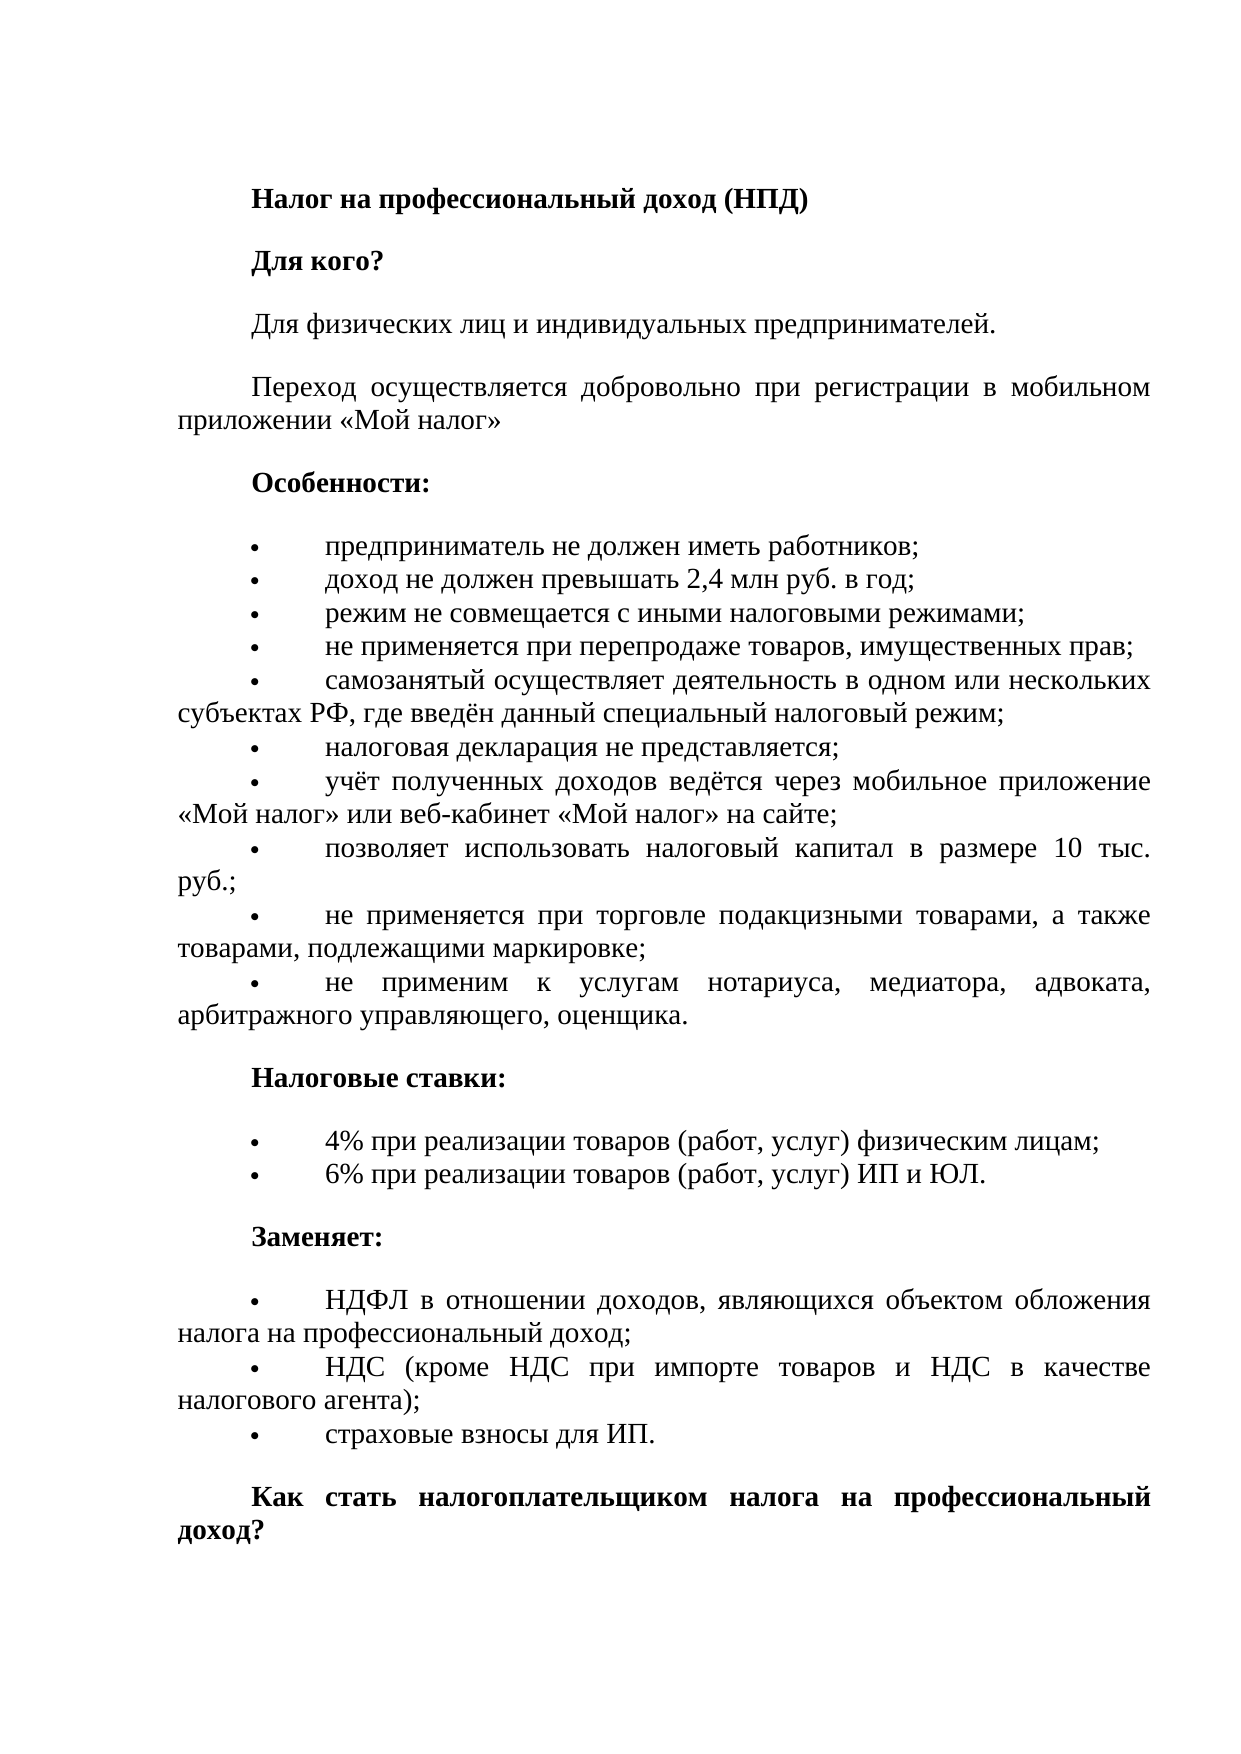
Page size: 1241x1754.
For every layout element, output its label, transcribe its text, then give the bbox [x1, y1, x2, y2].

list учёт полученных доходов ведётся через мобильное приложение «Мой налог» или веб-кабинет «Мой налог» на сайте; [177, 763, 1152, 830]
list 6% при реализации товаров (работ, услуг) ИП и ЮЛ. [177, 1156, 1152, 1190]
list не применим к услугам нотариуса, медиатора, адвоката, арбитражного управляющего, оценщика. [177, 964, 1152, 1031]
text Как стать налогоплательщиком налога на профессиональный доход? [177, 1479, 1152, 1546]
text Особенности: [177, 465, 1152, 499]
list самозанятый осуществляет деятельность в одном или нескольких субъектах РФ, где введён данный специальный налоговый режим; [177, 662, 1152, 729]
list НДФЛ в отношении доходов, являющихся объектом обложения налога на профессиональный доход; [177, 1282, 1152, 1349]
list НДС (кроме НДС при импорте товаров и НДС в качестве налогового агента); [177, 1349, 1152, 1416]
text Налог на профессиональный доход (НПД) [177, 181, 1152, 214]
text Для кого? [177, 243, 1152, 277]
list режим не совмещается с иными налоговыми режимами; [177, 595, 1152, 628]
list налоговая декларация не представляется; [177, 729, 1152, 763]
text Для физических лиц и индивидуальных предпринимателей. [177, 306, 1152, 340]
list позволяет использовать налоговый капитал в размере 10 тыс. руб.; [177, 830, 1152, 897]
list доход не должен превышать 2,4 млн руб. в год; [177, 561, 1152, 595]
list предприниматель не должен иметь работников; [177, 528, 1152, 561]
list 4% при реализации товаров (работ, услуг) физическим лицам; [177, 1123, 1152, 1156]
text Заменяет: [177, 1219, 1152, 1253]
text Переход осуществляется добровольно при регистрации в мобильном приложении «Мой налог» [177, 369, 1152, 436]
text Налоговые ставки: [177, 1060, 1152, 1094]
list не применяется при торговле подакцизными товарами, а также товарами, подлежащими маркировке; [177, 897, 1152, 964]
list страховые взносы для ИП. [177, 1416, 1152, 1449]
list не применяется при перепродаже товаров, имущественных прав; [177, 628, 1152, 662]
